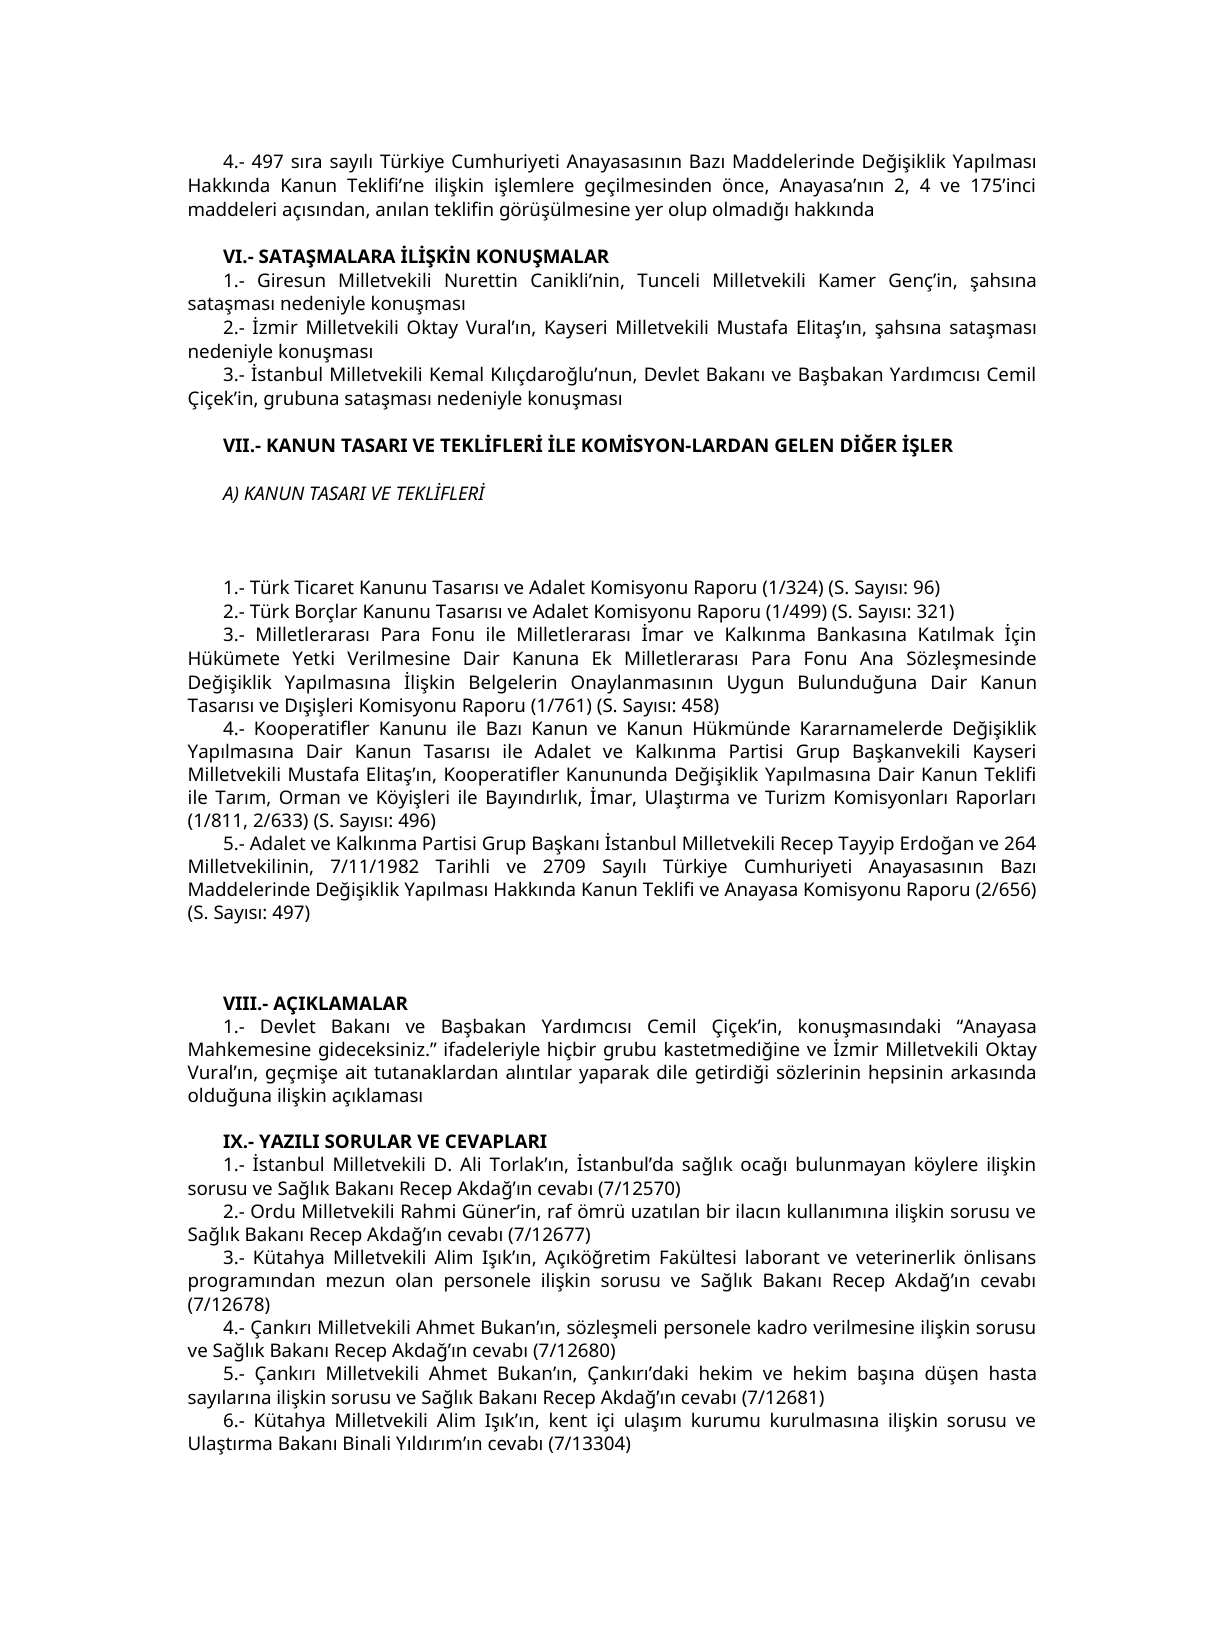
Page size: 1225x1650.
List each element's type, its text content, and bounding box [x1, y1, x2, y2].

text 4.- 497 sıra sayılı Türkiye Cumhuriyeti Anayasasının Bazı Maddelerinde Değişiklik Yapılması Hakkında Kanun Teklifi’ne ilişkin işlemlere geçilmesinden önce, Anayasa’nın 2, 4 ve 175’inci maddeleri açısından, anılan teklifin görüşülmesine yer olup olmadığı hakkında [187, 150, 1037, 221]
text 2.- Ordu Milletvekili Rahmi Güner’in, raf ömrü uzatılan bir ilacın kullanımına ilişkin sorusu ve Sağlık Bakanı Recep Akdağ’ın cevabı (7/12677) [187, 1200, 1037, 1246]
text 5.- Adalet ve Kalkınma Partisi Grup Başkanı İstanbul Milletvekili Recep Tayyip Erdoğan ve 264 Milletvekilinin, 7/11/1982 Tarihli ve 2709 Sayılı Türkiye Cumhuriyeti Anayasasının Bazı Maddelerinde Değişiklik Yapılması Hakkında Kanun Teklifi ve Anayasa Komisyonu Raporu (2/656) (S. Sayısı: 497) [187, 832, 1037, 924]
text VIII.- AÇIKLAMALAR [187, 992, 1037, 1015]
text 5.- Çankırı Milletvekili Ahmet Bukan’ın, Çankırı’daki hekim ve hekim başına düşen hasta sayılarına ilişkin sorusu ve Sağlık Bakanı Recep Akdağ’ın cevabı (7/12681) [187, 1362, 1037, 1409]
text 3.- Milletlerarası Para Fonu ile Milletlerarası İmar ve Kalkınma Bankasına Katılmak İçin Hükümete Yetki Verilmesine Dair Kanuna Ek Milletlerarası Para Fonu Ana Sözleşmesinde Değişiklik Yapılmasına İlişkin Belgelerin Onaylanmasının Uygun Bulunduğuna Dair Kanun Tasarısı ve Dışişleri Komisyonu Raporu (1/761) (S. Sayısı: 458) [187, 623, 1037, 717]
text 2.- Türk Borçlar Kanunu Tasarısı ve Adalet Komisyonu Raporu (1/499) (S. Sayısı: 321) [187, 599, 1037, 623]
text A) Kanun Tasarı ve Teklifleri [187, 481, 1037, 505]
text VI.- SATAŞMALARA İLİŞKİN KONUŞMALAR [187, 244, 1037, 268]
text 3.- Kütahya Milletvekili Alim Işık’ın, Açıköğretim Fakültesi laborant ve veterinerlik önlisans programından mezun olan personele ilişkin sorusu ve Sağlık Bakanı Recep Akdağ’ın cevabı (7/12678) [187, 1246, 1037, 1316]
text 6.- Kütahya Milletvekili Alim Işık’ın, kent içi ulaşım kurumu kurulmasına ilişkin sorusu ve Ulaştırma Bakanı Binali Yıldırım’ın cevabı (7/13304) [187, 1409, 1037, 1455]
text 4.- Kooperatifler Kanunu ile Bazı Kanun ve Kanun Hükmünde Kararnamelerde Değişiklik Yapılmasına Dair Kanun Tasarısı ile Adalet ve Kalkınma Partisi Grup Başkanvekili Kayseri Milletvekili Mustafa Elitaş’ın, Kooperatifler Kanununda Değişiklik Yapılmasına Dair Kanun Teklifi ile Tarım, Orman ve Köyişleri ile Bayındırlık, İmar, Ulaştırma ve Turizm Komisyonları Raporları (1/811, 2/633) (S. Sayısı: 496) [187, 717, 1037, 832]
text 4.- Çankırı Milletvekili Ahmet Bukan’ın, sözleşmeli personele kadro verilmesine ilişkin sorusu ve Sağlık Bakanı Recep Akdağ’ın cevabı (7/12680) [187, 1316, 1037, 1362]
text 1.- İstanbul Milletvekili D. Ali Torlak’ın, İstanbul’da sağlık ocağı bulunmayan köylere ilişkin sorusu ve Sağlık Bakanı Recep Akdağ’ın cevabı (7/12570) [187, 1153, 1037, 1200]
text IX.- YAZILI SORULAR VE CEVAPLARI [187, 1130, 1037, 1153]
text 2.- İzmir Milletvekili Oktay Vural’ın, Kayseri Milletvekili Mustafa Elitaş’ın, şahsına sataşması nedeniyle konuşması [187, 316, 1037, 363]
text VII.- KANUN TASARI VE TEKLİFLERİ İLE KOMİSYON-LARDAN GELEN DİĞER İŞLER [187, 434, 1037, 457]
text 1.- Devlet Bakanı ve Başbakan Yardımcısı Cemil Çiçek’in, konuşmasındaki “Anayasa Mahkemesine gideceksiniz.” ifadeleriyle hiçbir grubu kastetmediğine ve İzmir Milletvekili Oktay Vural’ın, geçmişe ait tutanaklardan alıntılar yaparak dile getirdiği sözlerinin hepsinin arkasında olduğuna ilişkin açıklaması [187, 1015, 1037, 1107]
text 1.- Türk Ticaret Kanunu Tasarısı ve Adalet Komisyonu Raporu (1/324) (S. Sayısı: 96) [187, 576, 1037, 599]
text 1.- Giresun Milletvekili Nurettin Canikli’nin, Tunceli Milletvekili Kamer Genç’in, şahsına sataşması nedeniyle konuşması [187, 268, 1037, 316]
text 3.- İstanbul Milletvekili Kemal Kılıçdaroğlu’nun, Devlet Bakanı ve Başbakan Yardımcısı Cemil Çiçek’in, grubuna sataşması nedeniyle konuşması [187, 363, 1037, 410]
